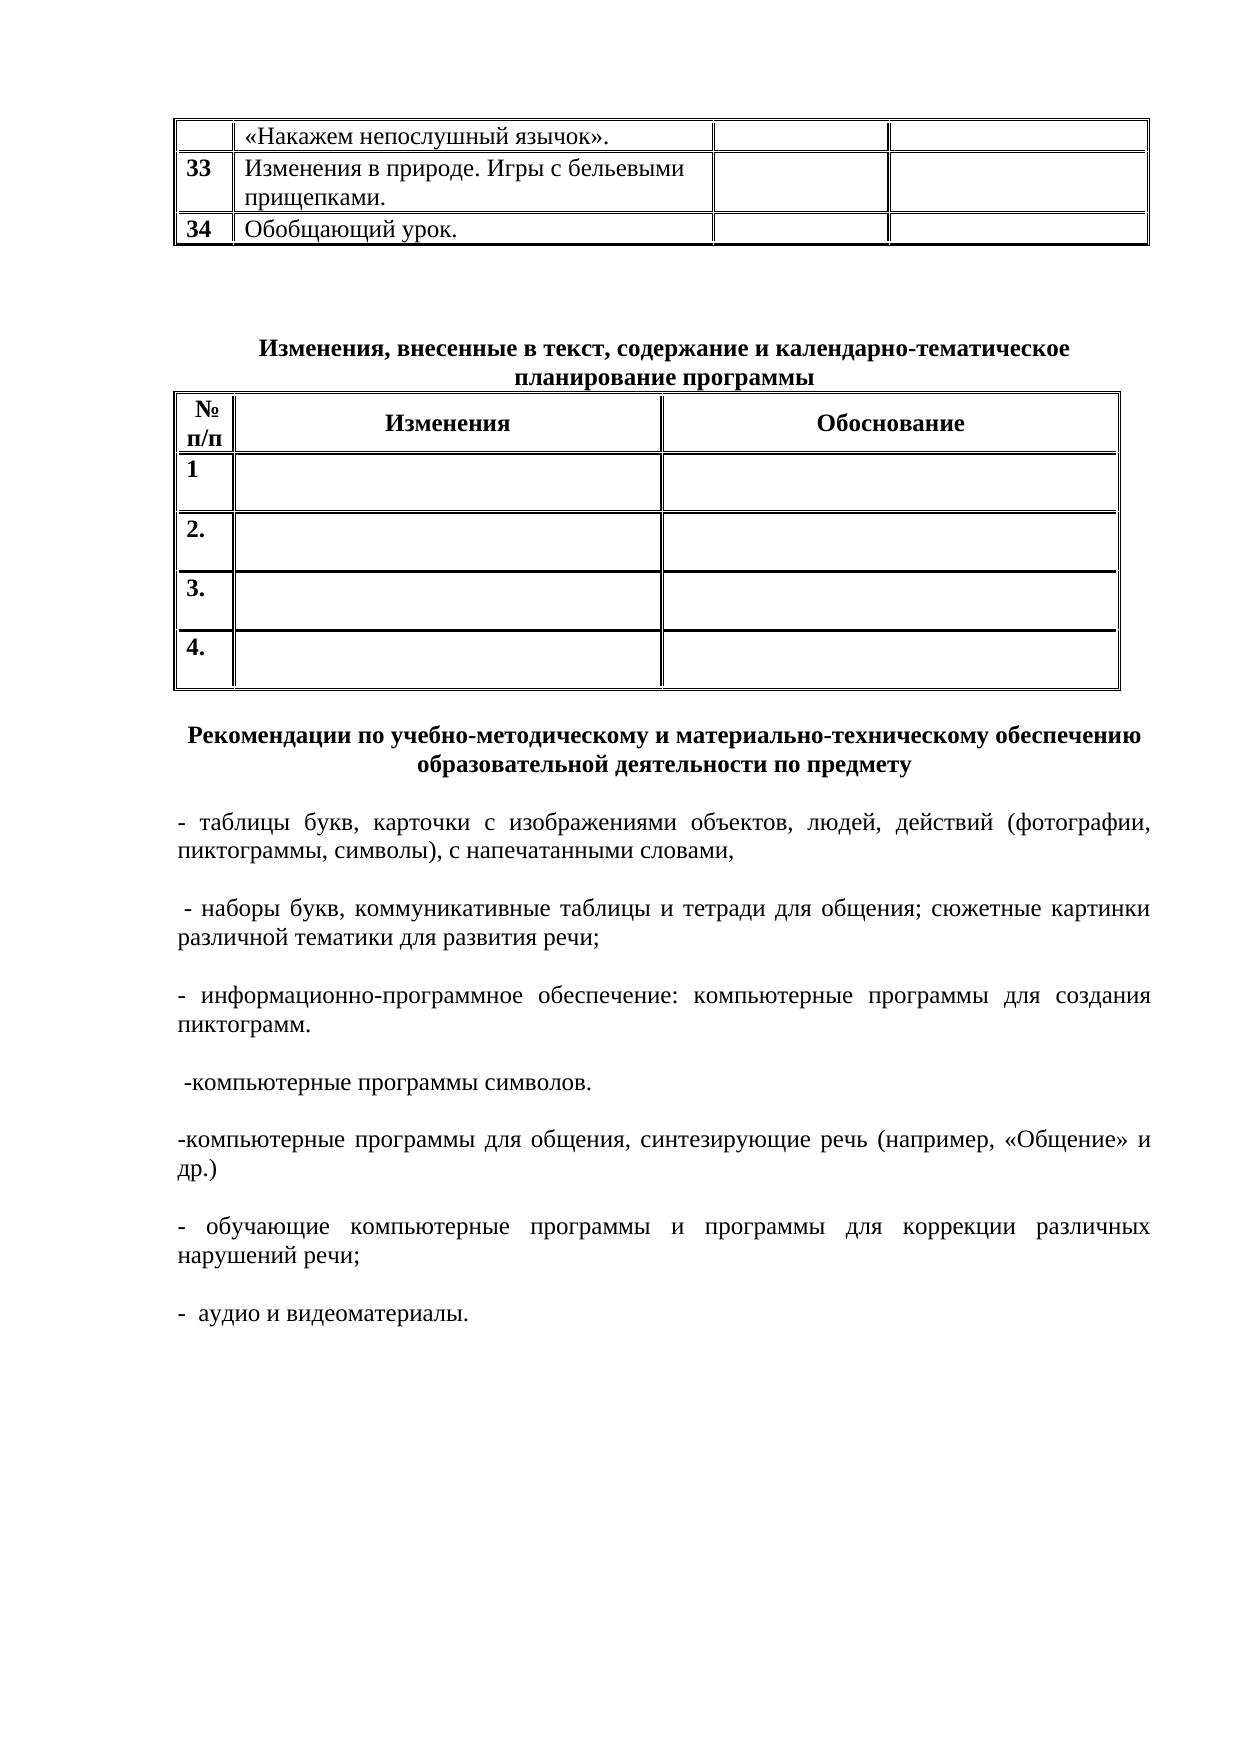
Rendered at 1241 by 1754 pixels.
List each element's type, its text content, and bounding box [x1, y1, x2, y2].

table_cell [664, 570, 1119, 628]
text - таблицы букв, карточки с изображениями объектов, людей, действий (фотографии, пиктограммы, символы), с напечатанными словами, [177, 807, 1152, 864]
text - наборы букв, коммуникативные таблицы и тетради для общения; сюжетные картинки различной тематики для развития речи; [177, 893, 1152, 951]
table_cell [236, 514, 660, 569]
text - информационно-программное обеспечение: компьютерные программы для создания пиктограмм. [177, 980, 1152, 1037]
text - обучающие компьютерные программы и программы для коррекции различных нарушений речи; [177, 1211, 1152, 1269]
text Рекомендации по учебно-методическому и материально-техническому обеспечению образовательной деятельности по предмету [177, 720, 1152, 777]
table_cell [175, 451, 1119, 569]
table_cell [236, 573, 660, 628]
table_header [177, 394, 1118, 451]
text -компьютерные программы для общения, синтезирующие речь (например, «Общение» и др.) [177, 1124, 1152, 1182]
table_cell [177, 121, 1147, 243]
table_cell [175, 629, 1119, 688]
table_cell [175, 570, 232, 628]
text - аудио и видеоматериалы. [177, 1298, 1152, 1327]
text Изменения, внесенные в текст, содержание и календарно-тематическое планирование программы [177, 333, 1152, 391]
text -компьютерные программы символов. [177, 1067, 1152, 1095]
